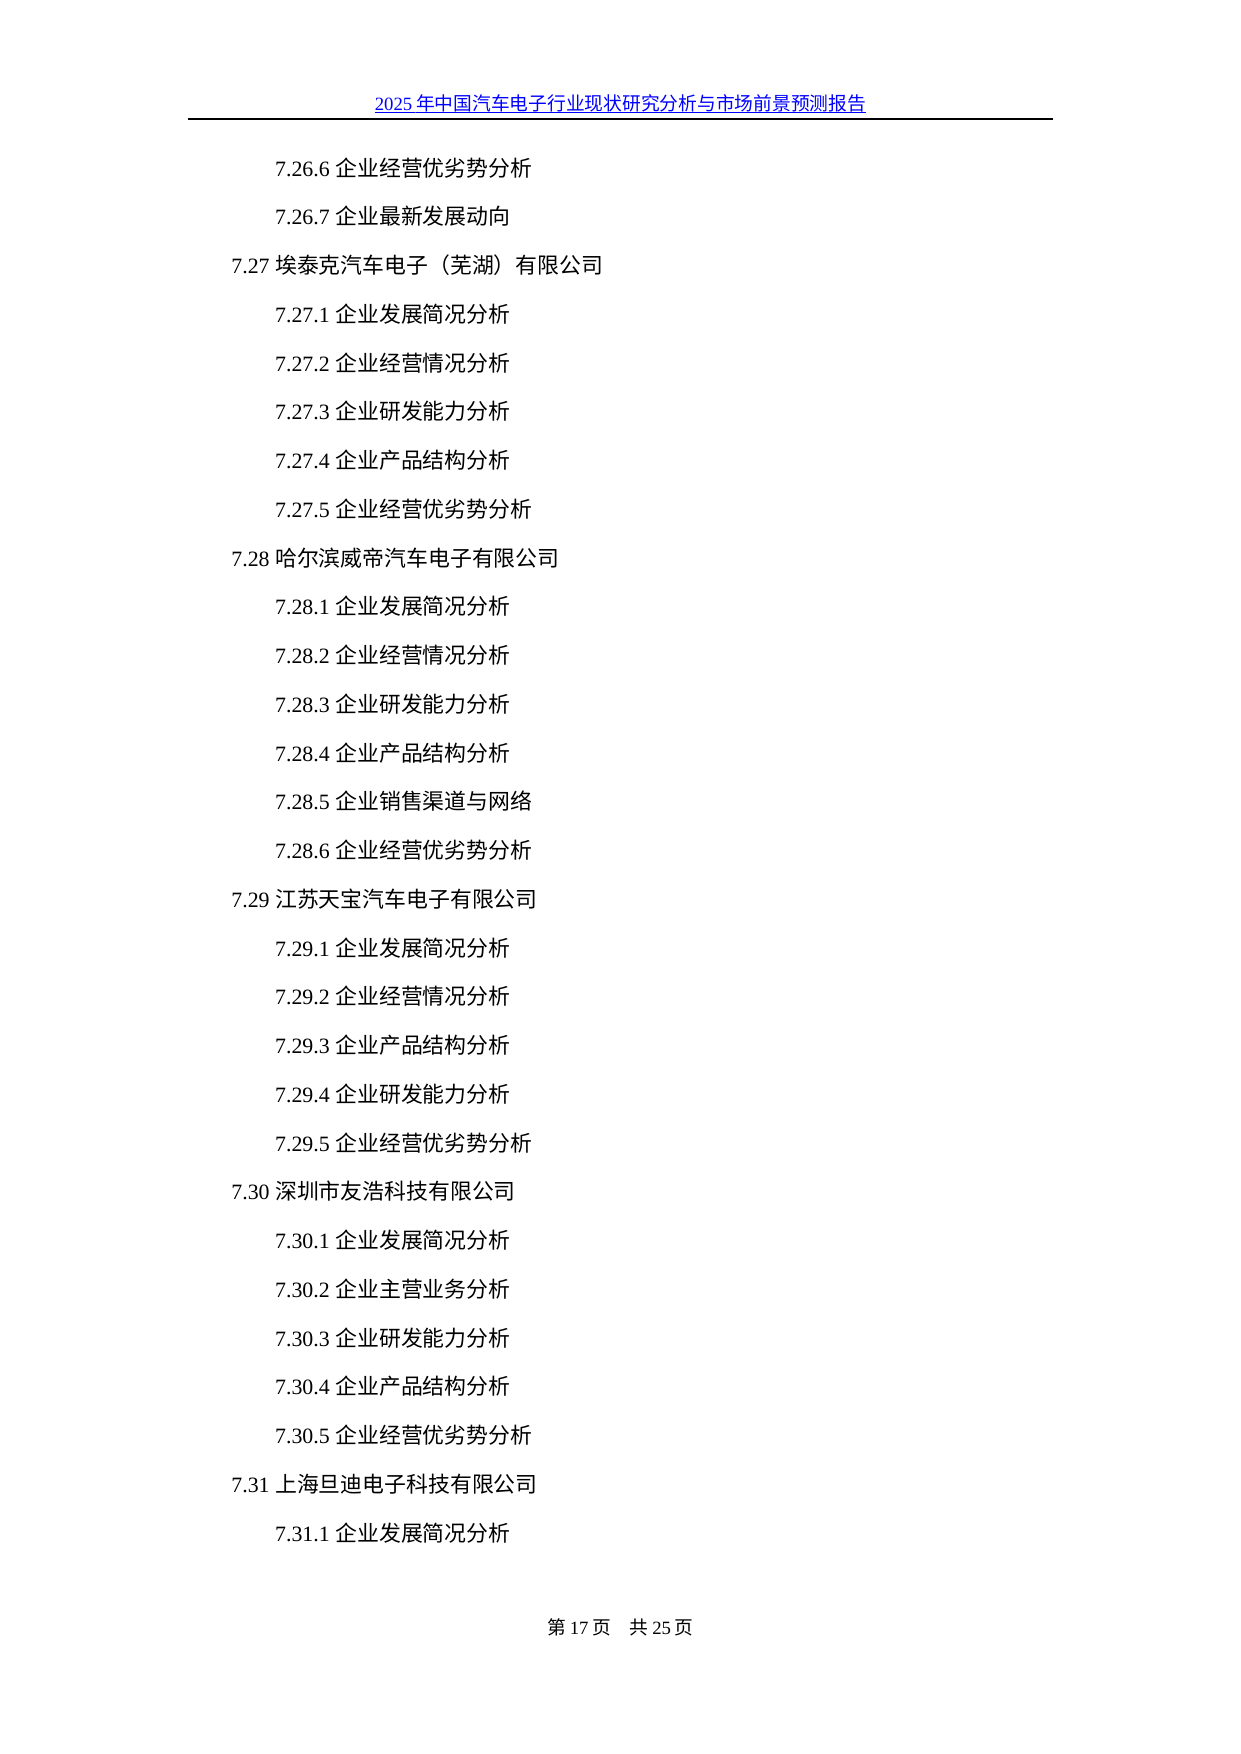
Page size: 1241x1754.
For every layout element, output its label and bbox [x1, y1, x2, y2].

text [187, 150, 1053, 1548]
